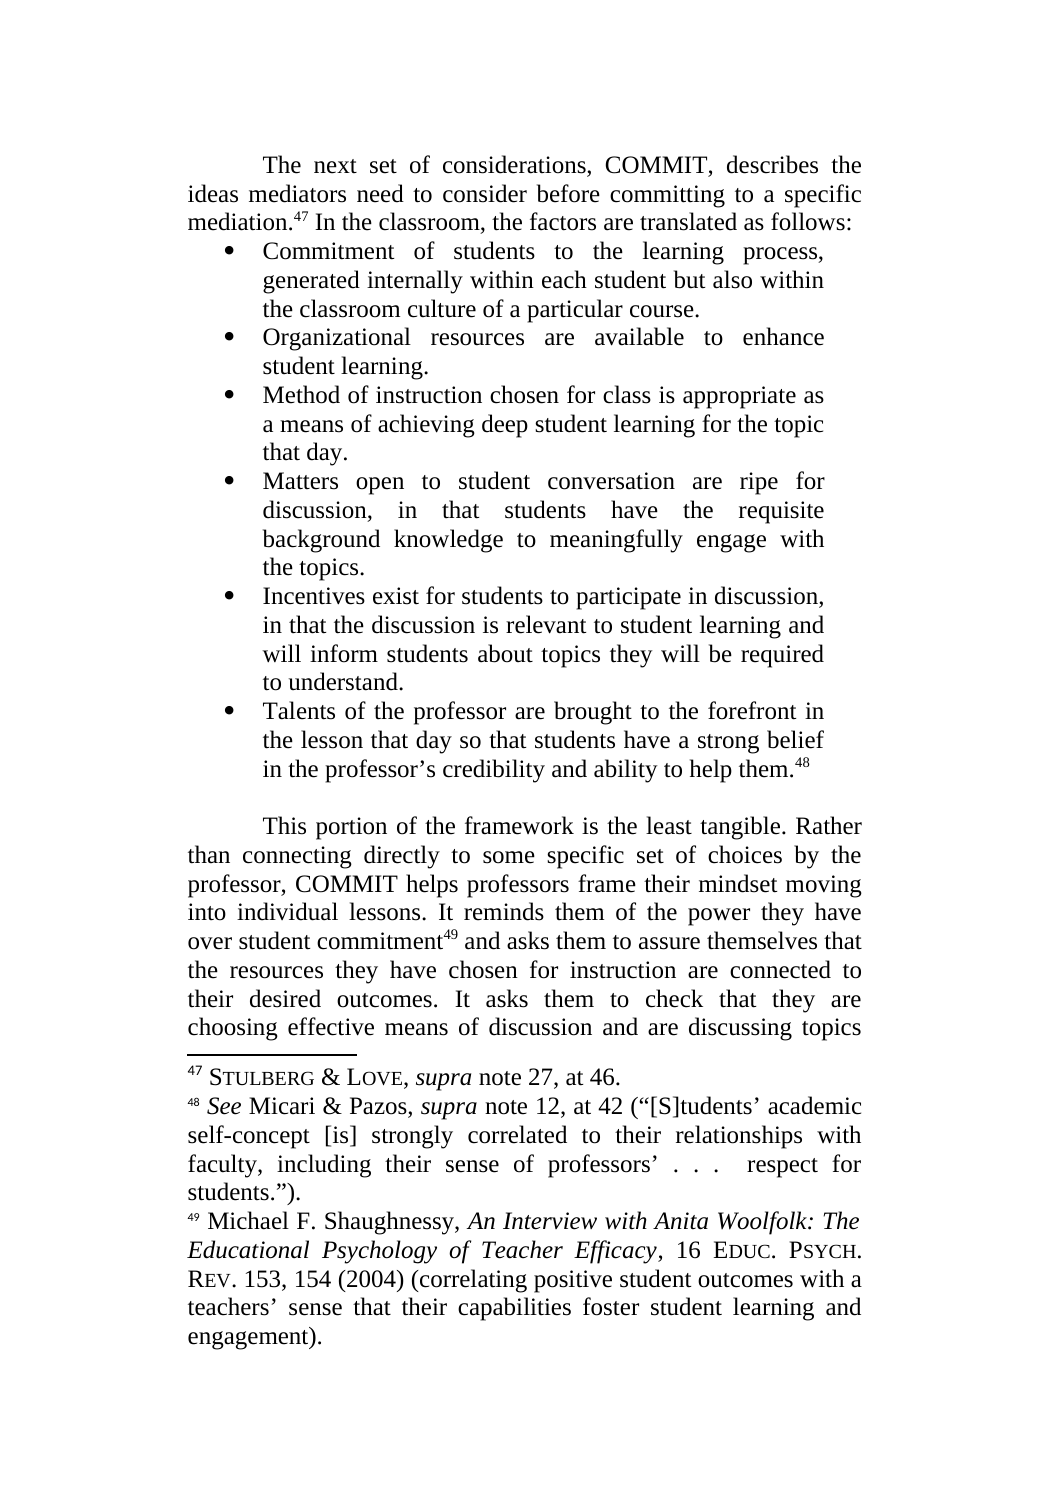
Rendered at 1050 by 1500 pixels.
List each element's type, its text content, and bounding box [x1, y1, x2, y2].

list Matters open to student conversation are ripe for discussion, in that students have the requisite background knowledge to meaningfully engage with the topics. [225, 466, 825, 581]
list Method of instruction chosen for class is appropriate as a means of achieving deep student learning for the topic that day. [225, 380, 825, 466]
list Talents of the professor are brought to the forefront in the lesson that day so that students have a strong belief in the professor’s credibility and ability to help them. [225, 696, 825, 782]
list Commitment of students to the learning process, generated internally within each student but also within the classroom culture of a particular course. [225, 236, 825, 322]
list Incentives exist for students to participate in discussion, in that the discussion is relevant to student learning and will inform students about topics they will be required to understand. [225, 581, 825, 696]
text This portion of the framework is the least tangible. Rather than connecting directly to some specific set of choices by the professor, COMMIT helps professors frame their mindset moving into individual lessons. It reminds them of the power they have over student commitment and asks them to assure themselves that the resources they have chosen for instruction are connected to their desired outcomes. It asks them to check that they are choosing effective means of discussion and are discussing topics that students are ready and able to learn about. It asks them to evaluate the intrinsic and extrinsic incentives that exist to do well in their class and to participate in conversation and reminds them to approach class with confidence in their efficacy and value as an instructor. [187, 811, 862, 1041]
list Organizational resources are available to enhance student learning. [225, 322, 825, 380]
text The next set of considerations, COMMIT, describes the ideas mediators need to consider before committing to a specific mediation. In the classroom, the factors are translated as follows: [187, 150, 862, 236]
